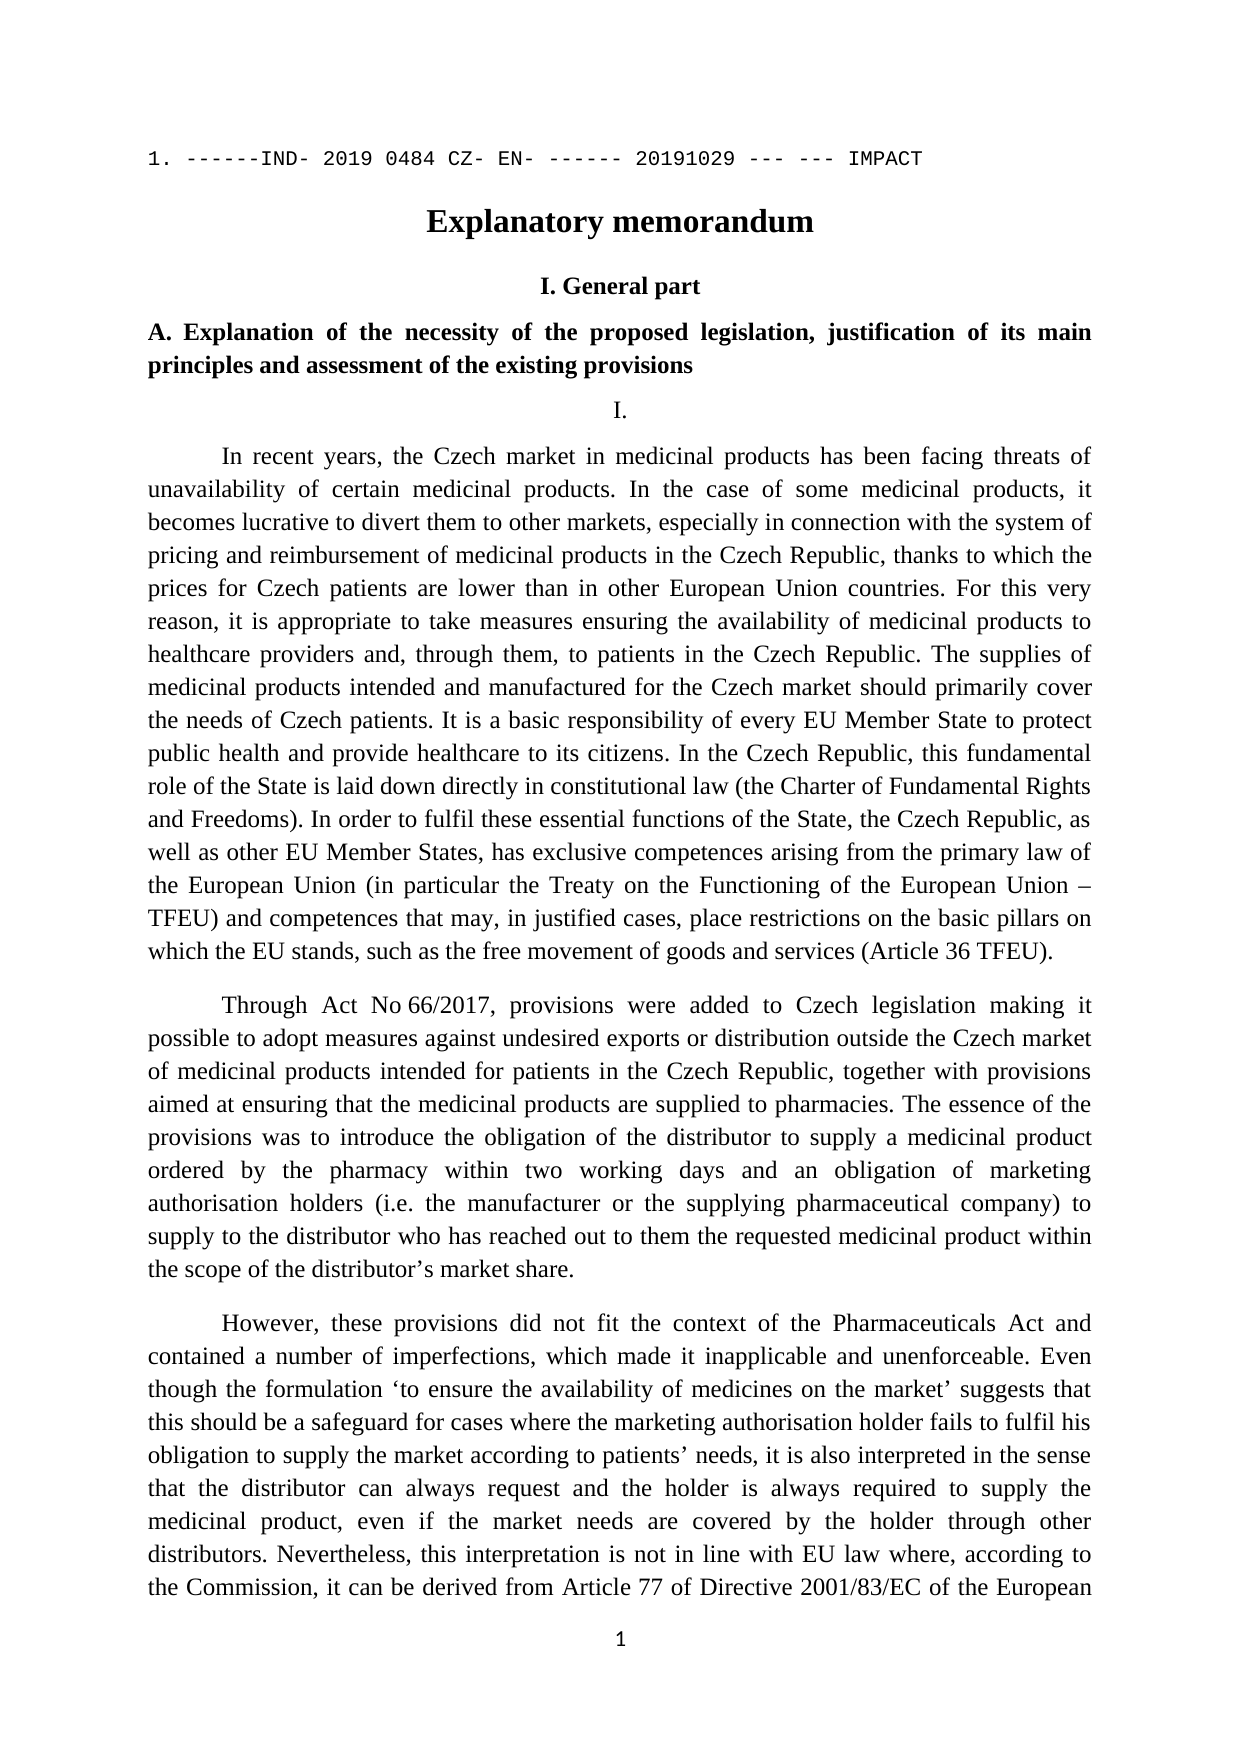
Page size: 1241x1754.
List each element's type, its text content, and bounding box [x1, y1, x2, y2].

text I. General part [148, 271, 1093, 300]
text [148, 1308, 1093, 1601]
text Through Act No 66/2017, provisions were added to Czech legislation making it possible to adopt measures against undesired exports or distribution outside the Czech market of medicinal products intended for patients in the Czech Republic, together with provisions aimed at ensuring that the medicinal products are supplied to pharmacies. The essence of the provisions was to introduce the obligation of the distributor to supply a medicinal product ordered by the pharmacy within two working days and an obligation of marketing authorisation holders (i.e. the manufacturer or the supplying pharmaceutical company) to supply to the distributor who has reached out to them the requested medicinal product within the scope of the distributor’s market share. [148, 990, 1093, 1283]
text Explanatory memorandum [148, 201, 1093, 240]
text In recent years, the Czech market in medicinal products has been facing threats of unavailability of certain medicinal products. In the case of some medicinal products, it becomes lucrative to divert them to other markets, especially in connection with the system of pricing and reimbursement of medicinal products in the Czech Republic, thanks to which the prices for Czech patients are lower than in other European Union countries. For this very reason, it is appropriate to take measures ensuring the availability of medicinal products to healthcare providers and, through them, to patients in the Czech Republic. The supplies of medicinal products intended and manufactured for the Czech market should primarily cover the needs of Czech patients. It is a basic responsibility of every EU Member State to protect public health and provide healthcare to its citizens. In the Czech Republic, this fundamental role of the State is laid down directly in constitutional law (the Charter of Fundamental Rights and Freedoms). In order to fulfil these essential functions of the State, the Czech Republic, as well as other EU Member States, has exclusive competences arising from the primary law of the European Union (in particular the Treaty on the Functioning of the European Union – TFEU) and competences that may, in justified cases, place restrictions on the basic pillars on which the EU stands, such as the free movement of goods and services (Article 36 TFEU). [148, 441, 1093, 965]
text I. [148, 396, 1093, 424]
text A. Explanation of the necessity of the proposed legislation, justification of its main principles and assessment of the existing provisions [148, 317, 1093, 379]
text 1. ------IND- 2019 0484 CZ- EN- ------ 20191029 --- --- IMPACT [148, 148, 1093, 171]
